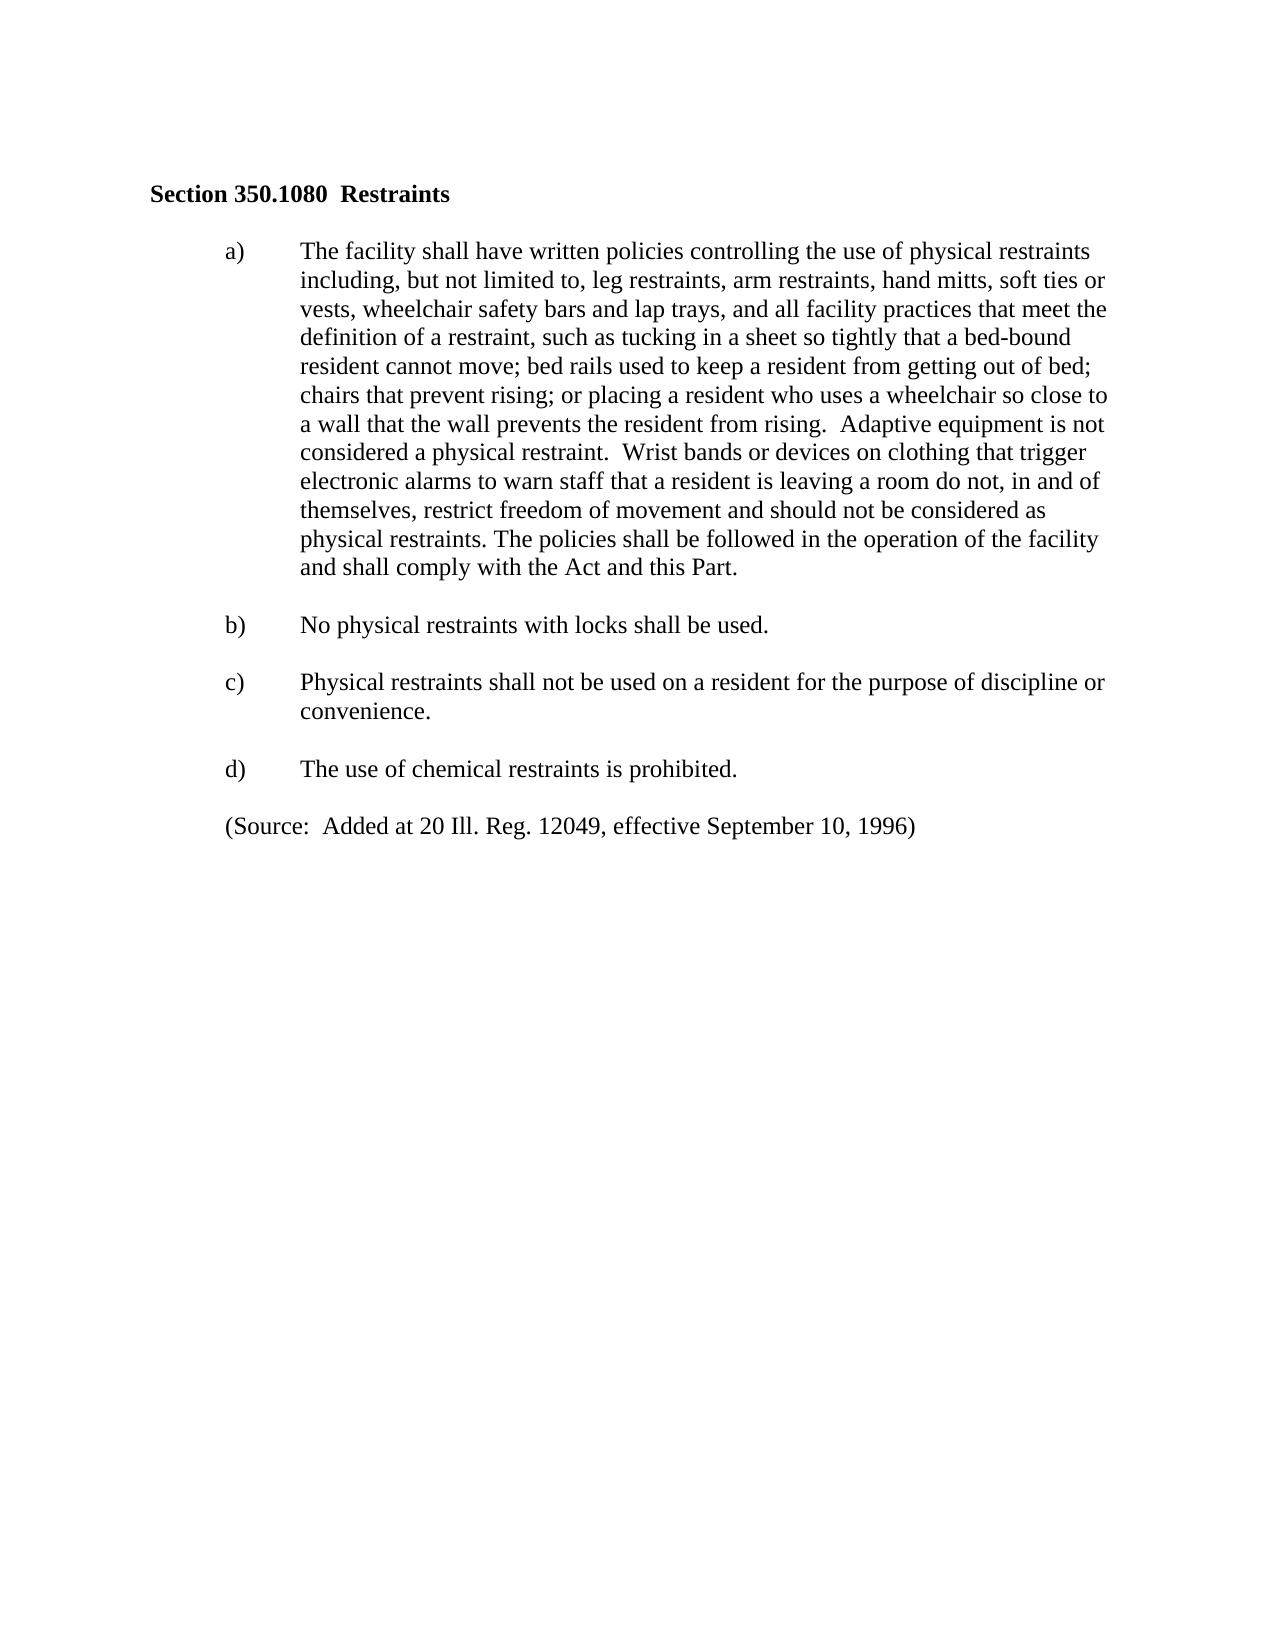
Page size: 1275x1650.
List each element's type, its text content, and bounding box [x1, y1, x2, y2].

text (Source: Added at 20 Ill. Reg. 12049, effective September 10, 1996) [225, 811, 1125, 840]
text c) Physical restraints shall not be used on a resident for the purpose of discipline or convenience. [225, 667, 1125, 725]
text b) No physical restraints with locks shall be used. [225, 610, 1125, 639]
text a) The facility shall have written policies controlling the use of physical restraints including, but not limited to, leg restraints, arm restraints, hand mitts, soft ties or vests, wheelchair safety bars and lap trays, and all facility practices that meet the definition of a restraint, such as tucking in a sheet so tightly that a bed-bound resident cannot move; bed rails used to keep a resident from getting out of bed; chairs that prevent rising; or placing a resident who uses a wheelchair so close to a wall that the wall prevents the resident from rising. Adaptive equipment is not considered a physical restraint. Wrist bands or devices on clothing that trigger electronic alarms to warn staff that a resident is leaving a room do not, in and of themselves, restrict freedom of movement and should not be considered as physical restraints. The policies shall be followed in the operation of the facility and shall comply with the Act and this Part. [225, 236, 1125, 581]
text d) The use of chemical restraints is prohibited. [225, 754, 1125, 782]
text Section 350.1080 Restraints [150, 179, 1125, 207]
